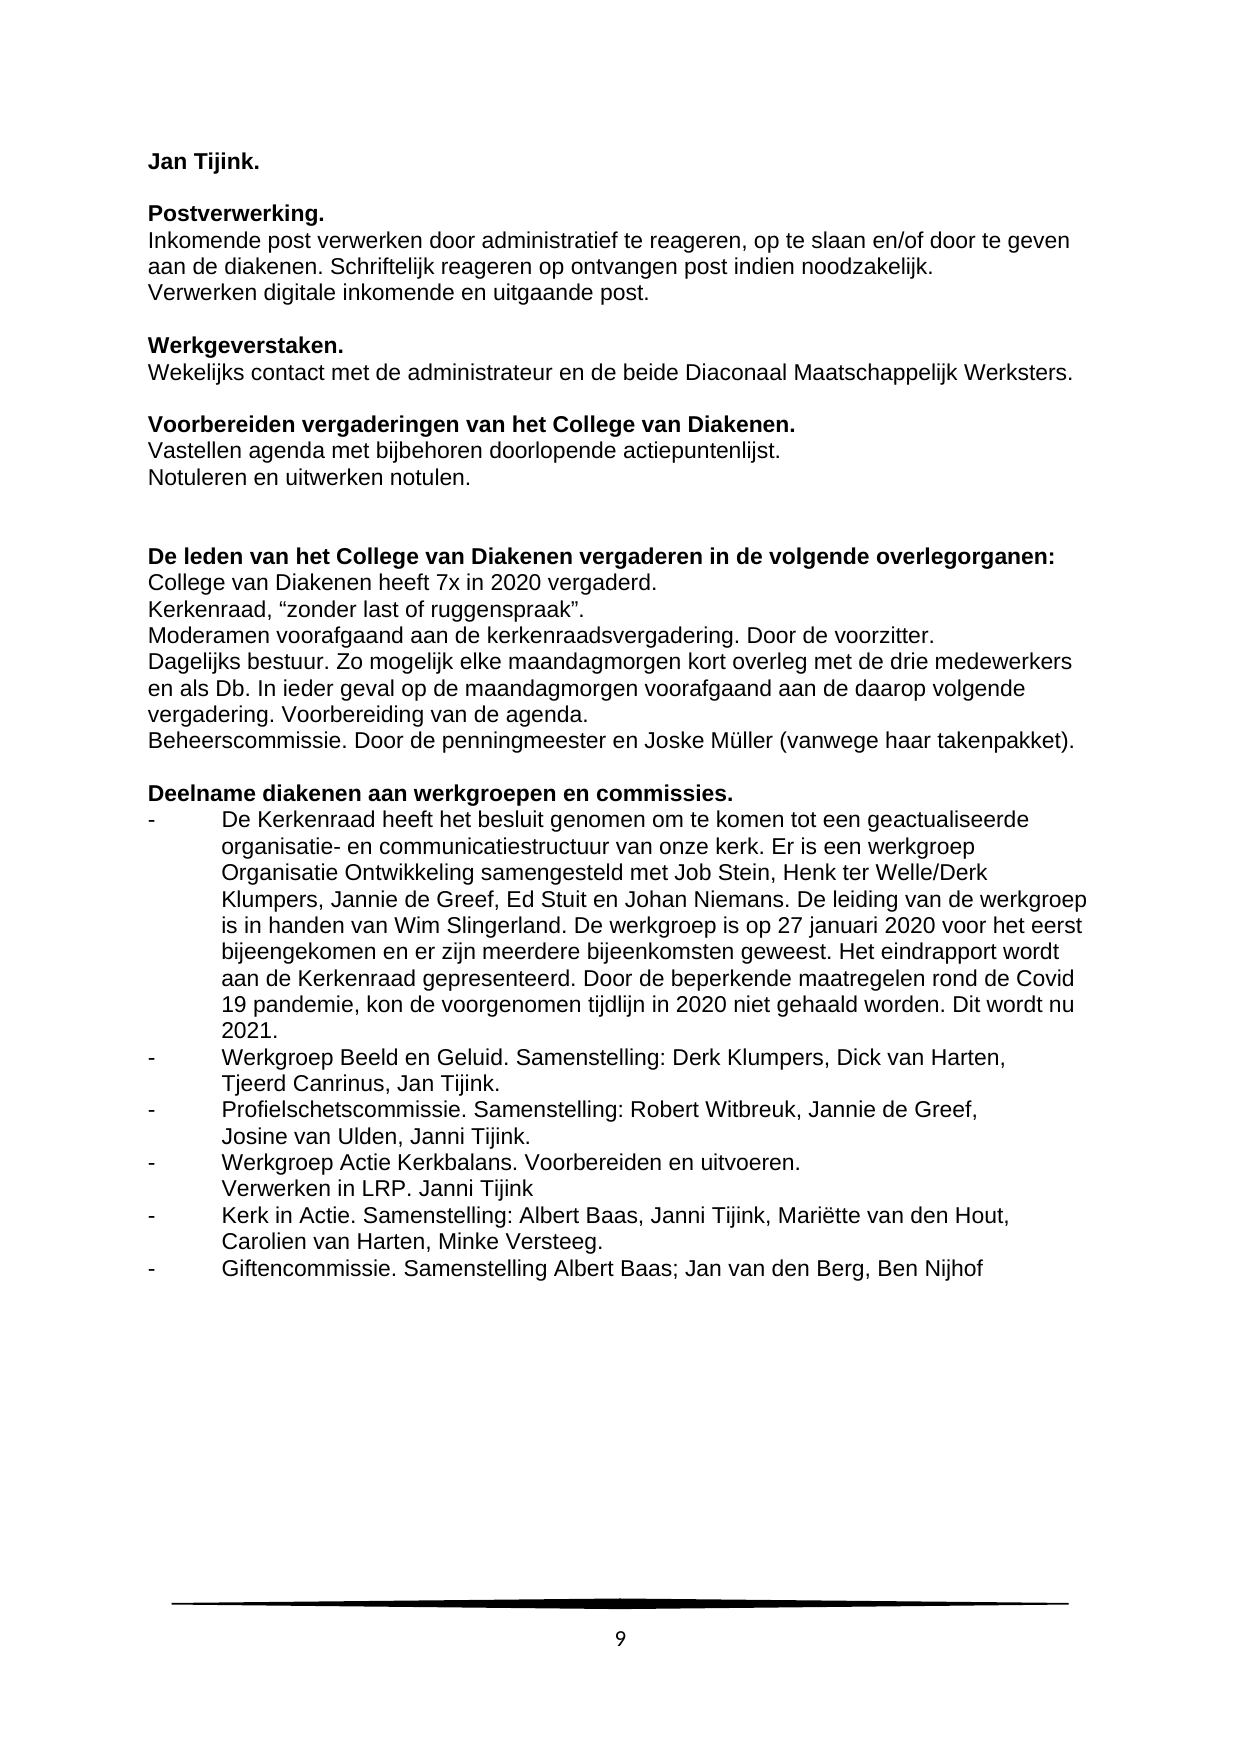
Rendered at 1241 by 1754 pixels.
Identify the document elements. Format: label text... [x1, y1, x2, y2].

text Wekelijks contact met de administrateur en de beide Diaconaal Maatschappelijk Werksters. [148, 358, 1093, 385]
text - Giftencommissie. Samenstelling Albert Baas; Jan van den Berg, Ben Nijhof [148, 1254, 1093, 1281]
text Deelname diakenen aan werkgroepen en commissies. [148, 780, 1093, 806]
text College van Diakenen heeft 7x in 2020 vergaderd. [148, 569, 1093, 596]
text Moderamen voorafgaand aan de kerkenraadsvergadering. Door de voorzitter. [148, 622, 1093, 648]
text Beheerscommissie. Door de penningmeester en Joske Müller (vanwege haar takenpakket). [148, 727, 1093, 754]
text Tjeerd Canrinus, Jan Tijink. [148, 1070, 1093, 1096]
text - De Kerkenraad heeft het besluit genomen om te komen tot een geactualiseerde [148, 806, 1093, 833]
text - Profielschetscommissie. Samenstelling: Robert Witbreuk, Jannie de Greef, [148, 1096, 1093, 1123]
text Carolien van Harten, Minke Versteeg. [148, 1228, 1093, 1254]
text - Werkgroep Actie Kerkbalans. Voorbereiden en uitvoeren. [148, 1149, 1093, 1175]
text Notuleren en uitwerken notulen. [148, 464, 1093, 490]
text Josine van Ulden, Janni Tijink. [148, 1123, 1093, 1149]
text Vastellen agenda met bijbehoren doorlopende actiepuntenlijst. [148, 437, 1093, 464]
text Werkgeverstaken. [148, 332, 1093, 358]
text De leden van het College van Diakenen vergaderen in de volgende overlegorganen: [148, 543, 1093, 569]
text Kerkenraad, “zonder last of ruggenspraak”. [148, 596, 1093, 622]
text Dagelijks bestuur. Zo mogelijk elke maandagmorgen kort overleg met de drie medewerkers en als Db. In ieder geval op de maandagmorgen voorafgaand aan de daarop volgende vergadering. Voorbereiding van de agenda. [148, 648, 1093, 727]
text Verwerken digitale inkomende en uitgaande post. [148, 279, 1093, 306]
text Inkomende post verwerken door administratief te reageren, op te slaan en/of door te geven aan de diakenen. Schriftelijk reageren op ontvangen post indien noodzakelijk. [148, 227, 1093, 279]
text - Werkgroep Beeld en Geluid. Samenstelling: Derk Klumpers, Dick van Harten, [148, 1044, 1093, 1070]
text Voorbereiden vergaderingen van het College van Diakenen. [148, 411, 1093, 437]
text organisatie- en communicatiestructuur van onze kerk. Er is een werkgroep Organisatie Ontwikkeling samengesteld met Job Stein, Henk ter Welle/Derk Klumpers, Jannie de Greef, Ed Stuit en Johan Niemans. De leiding van de werkgroep is in handen van Wim Slingerland. De werkgroep is op 27 januari 2020 voor het eerst bijeengekomen en er zijn meerdere bijeenkomsten geweest. Het eindrapport wordt aan de Kerkenraad gepresenteerd. Door de beperkende maatregelen rond de Covid 19 pandemie, kon de voorgenomen tijdlijn in 2020 niet gehaald worden. Dit wordt nu 2021. [221, 833, 1093, 1044]
text Jan Tijink. [148, 148, 1093, 174]
text - Kerk in Actie. Samenstelling: Albert Baas, Janni Tijink, Mariëtte van den Hout, [148, 1202, 1093, 1228]
text Postverwerking. [148, 200, 1093, 227]
text Verwerken in LRP. Janni Tijink [148, 1175, 1093, 1202]
